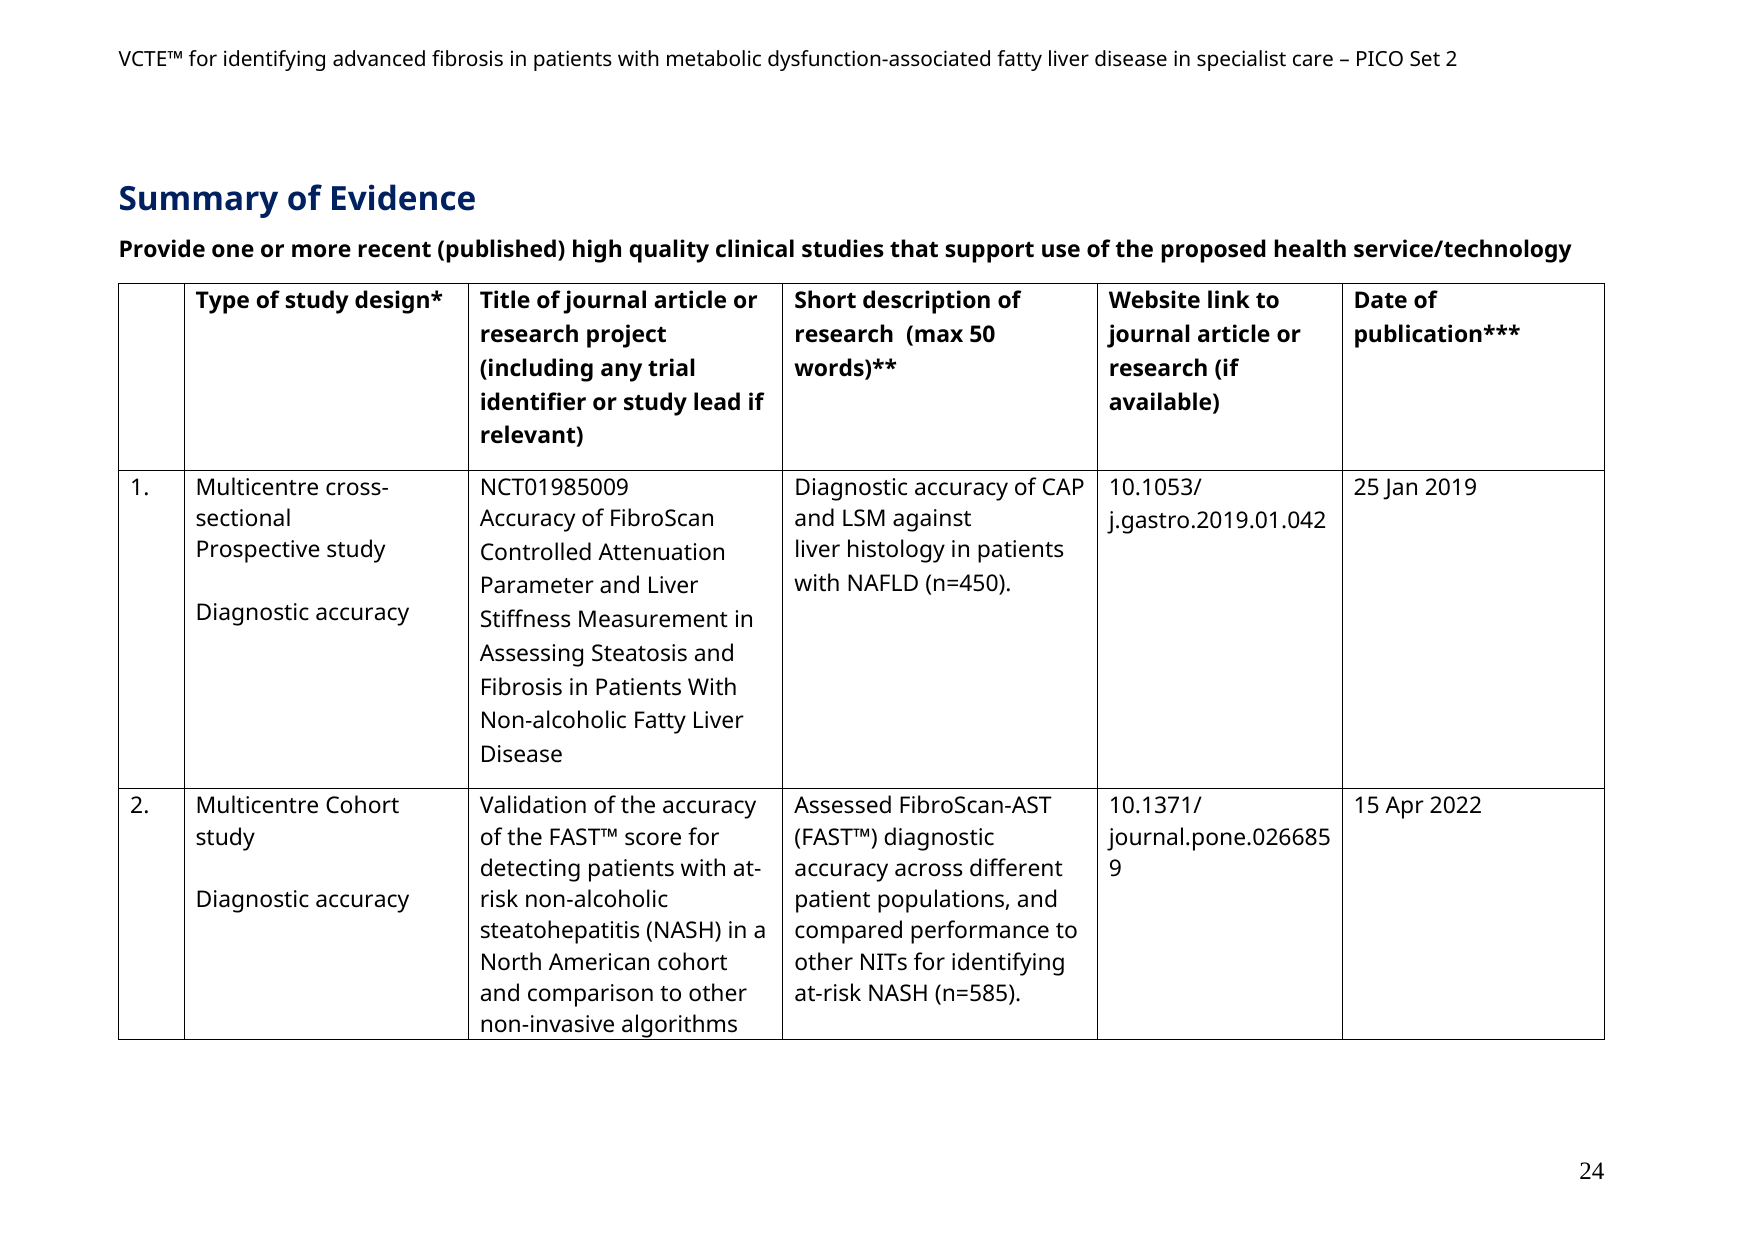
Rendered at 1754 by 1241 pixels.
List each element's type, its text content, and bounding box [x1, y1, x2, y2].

table_header Title of journal article or research project (including any trial identifier or study lead if relevant) [469, 284, 782, 469]
table_cell 15 Apr 2022 [1343, 789, 1604, 1039]
table_cell 10.1053/j.gastro.2019.01.042 [1098, 471, 1342, 788]
table_header Website link to journal article or research (if available) [1098, 284, 1342, 469]
table_header Short description of research (max 50 words)** [783, 284, 1097, 469]
table_cell NCT01985009 Accuracy of FibroScan Controlled Attenuation Parameter and Liver Stiffness Measurement in Assessing Steatosis and Fibrosis in Patients With Non-alcoholic Fatty Liver Disease [469, 471, 782, 788]
table_cell Multicentre cross-sectional Prospective study Diagnostic accuracy [185, 471, 468, 788]
table_cell Assessed FibroScan-AST (FAST™) diagnostic accuracy across different patient populations, and compared performance to other NITs for identifying at-risk NASH (n=585). [783, 789, 1097, 1039]
table_cell Validation of the accuracy of the FAST™ score for detecting patients with at-risk non-alcoholic steatohepatitis (NASH) in a North American cohort and comparison to other non-invasive algorithms [469, 789, 782, 1039]
subtitle Summary of Evidence [118, 175, 1604, 220]
table_cell 25 Jan 2019 [1343, 471, 1604, 788]
text Provide one or more recent (published) high quality clinical studies that support use of the proposed health service/technology [118, 233, 1604, 264]
table_cell Diagnostic accuracy of CAP and LSM against liver histology in patients with NAFLD (n=450). [783, 471, 1097, 788]
table_cell Multicentre Cohort study Diagnostic accuracy [185, 789, 468, 1039]
table_header Type of study design* [185, 284, 468, 469]
table_header [119, 284, 184, 469]
table_cell 10.1371/journal.pone.0266859 [1098, 789, 1342, 1039]
table_cell 2. [119, 789, 184, 1039]
table_cell 1. [119, 471, 184, 788]
table_header Date of publication*** [1343, 284, 1604, 469]
